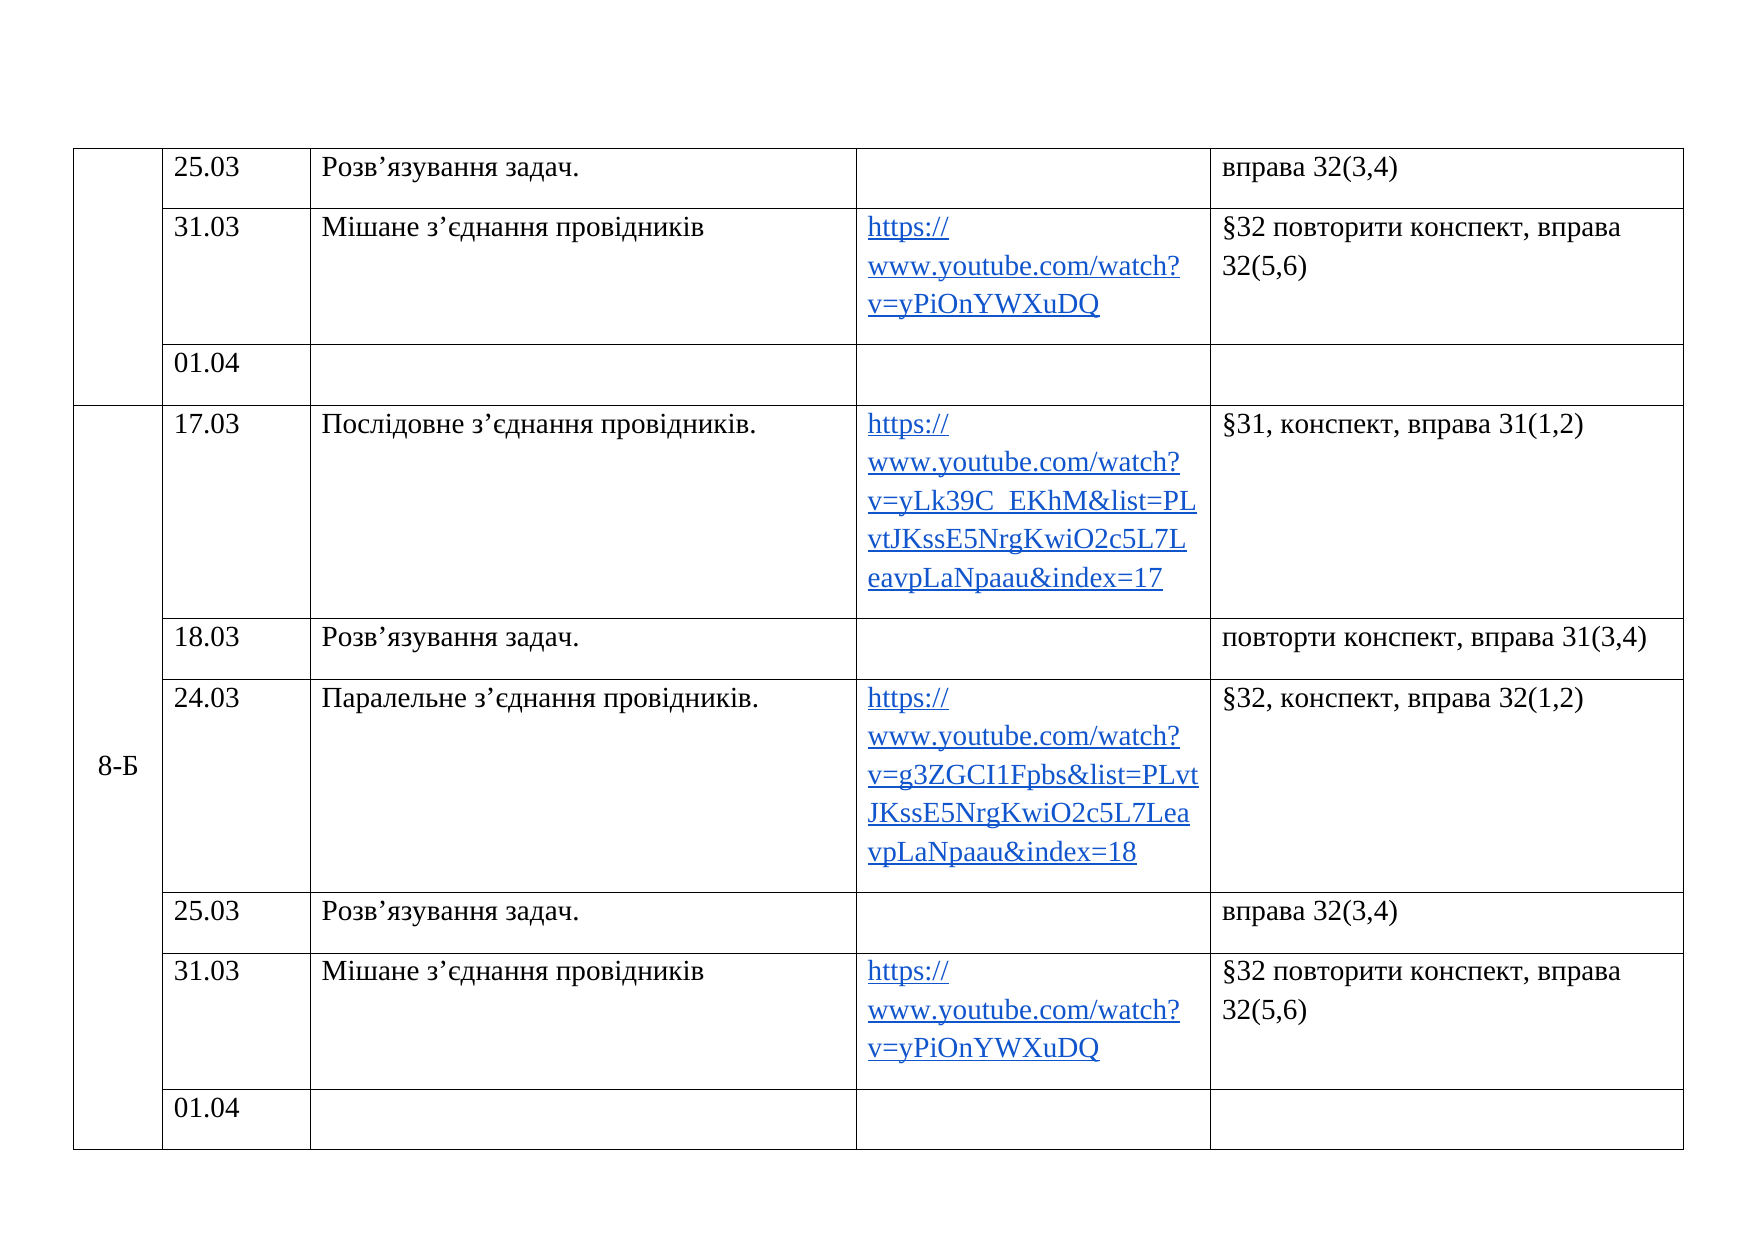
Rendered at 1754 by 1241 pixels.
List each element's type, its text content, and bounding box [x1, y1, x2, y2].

table_cell 18.03 [163, 619, 310, 679]
table_cell [1211, 345, 1683, 405]
table_cell Мішане з’єднання провідників [311, 209, 856, 344]
table_cell Паралельне з’єднання провідників. [311, 680, 856, 892]
table_cell 25.03 [163, 149, 310, 208]
table_cell 31.03 [163, 209, 310, 344]
table_cell 25.03 [163, 893, 310, 952]
table_cell [857, 149, 1210, 208]
table_cell повторти конспект, вправа 31(3,4) [1211, 619, 1683, 679]
table_cell Розв’язування задач. [311, 619, 856, 679]
table_cell вправа 32(3,4) [1211, 149, 1683, 208]
table_cell Розв’язування задач. [311, 893, 856, 952]
table_cell §32 повторити конспект, вправа 32(5,6) [1211, 954, 1683, 1089]
table_cell https://www.youtube.com/watch?v=yLk39C_EKhM&list=PLvtJKssE5NrgKwiO2c5L7LeavpLaNpaau&index=17 [857, 406, 1210, 618]
table_cell https://www.youtube.com/watch?v=yPiOnYWXuDQ [857, 954, 1210, 1089]
table_cell 01.04 [163, 345, 310, 405]
table_cell https://www.youtube.com/watch?v=g3ZGCI1Fpbs&list=PLvtJKssE5NrgKwiO2c5L7LeavpLaNpaau&index=18 [857, 680, 1210, 892]
table_cell [857, 619, 1210, 679]
table_cell Мішане з’єднання провідників [311, 954, 856, 1089]
table_cell Розв’язування задач. [311, 149, 856, 208]
table_cell 01.04 [163, 1090, 310, 1149]
table_cell 24.03 [163, 680, 310, 892]
table_cell 17.03 [163, 406, 310, 618]
table_cell §32 повторити конспект, вправа 32(5,6) [1211, 209, 1683, 344]
table_cell https://www.youtube.com/watch?v=yPiOnYWXuDQ [857, 209, 1210, 344]
table_cell 8-Б [74, 406, 162, 1149]
table_cell [311, 345, 856, 405]
table_cell [311, 1090, 856, 1149]
table_cell [1211, 1090, 1683, 1149]
table_cell §32, конспект, вправа 32(1,2) [1211, 680, 1683, 892]
table_cell §31, конспект, вправа 31(1,2) [1211, 406, 1683, 618]
table_cell [857, 1090, 1210, 1149]
table_cell вправа 32(3,4) [1211, 893, 1683, 952]
table_cell 31.03 [163, 954, 310, 1089]
table_cell [857, 893, 1210, 952]
table_cell [857, 345, 1210, 405]
table_cell Послідовне з’єднання провідників. [311, 406, 856, 618]
